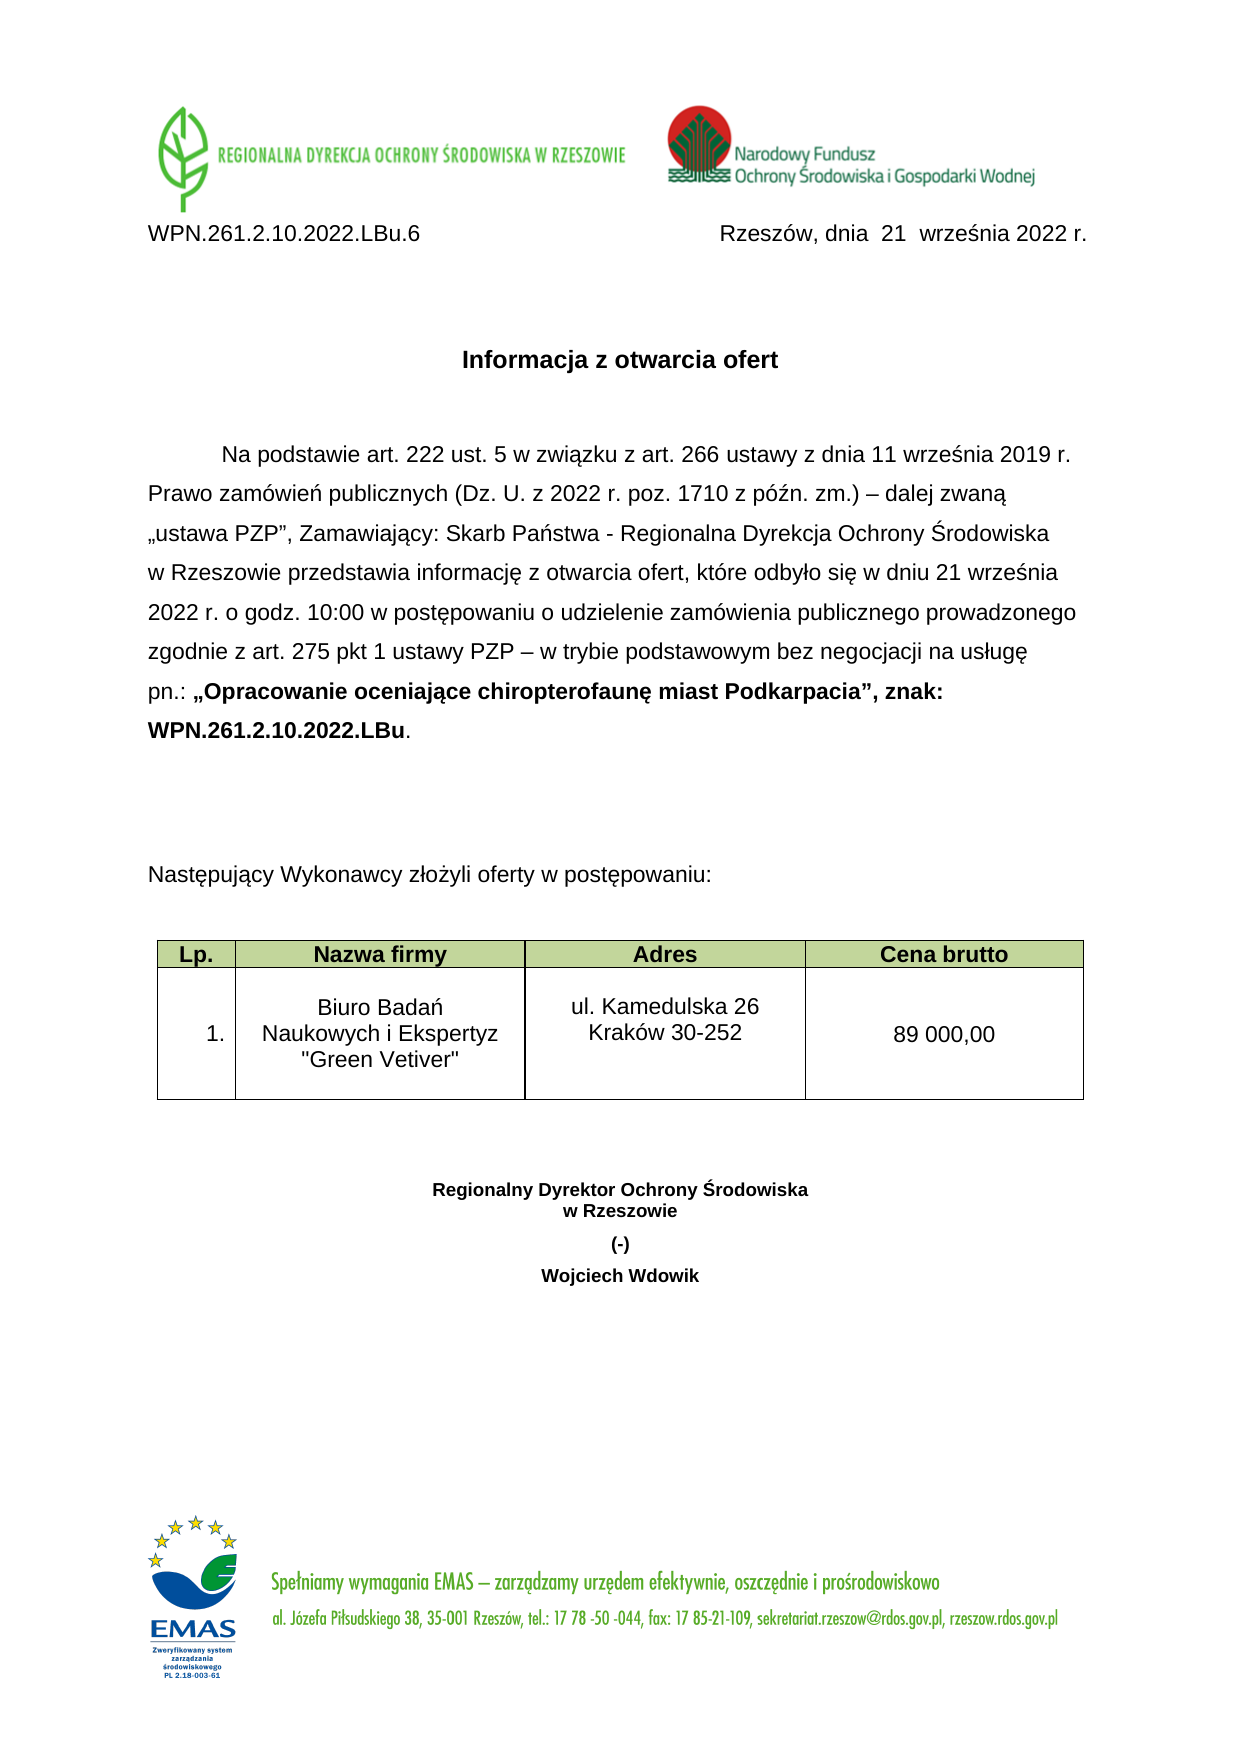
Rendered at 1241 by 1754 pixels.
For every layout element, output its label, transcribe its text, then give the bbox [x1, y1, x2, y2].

text w Rzeszowie [148, 1200, 1093, 1222]
table_cell ul. Kamedulska 26 Kraków 30-252 [526, 968, 805, 1099]
text Na podstawie art. 222 ust. 5 w związku z art. 266 ustawy z dnia 11 września 2019 r. Prawo zamówień publicznych (Dz. U. z 2022 r. poz. 1710 z późn. zm.) – dalej zwaną „ustawa PZP”, Zamawiający: Skarb Państwa - Regionalna Dyrekcja Ochrony Środowiska w Rzeszowie przedstawia informację z otwarcia ofert, które odbyło się w dniu 21 września 2022 r. o godz. 10:00 w postępowaniu o udzielenie zamówienia publicznego prowadzonego zgodnie z art. 275 pkt 1 ustawy PZP – w trybie podstawowym bez negocjacji na usługę pn.: „Opracowanie oceniające chiropterofaunę miast Podkarpacia”, znak: WPN.261.2.10.2022.LBu. [148, 441, 1093, 743]
table_header Nazwa firmy [236, 941, 524, 967]
table_header Adres [526, 941, 805, 967]
text Regionalny Dyrektor Ochrony Środowiska [148, 1179, 1093, 1200]
subtitle Informacja z otwarcia ofert [148, 344, 1093, 373]
table_header Lp. [158, 941, 235, 967]
text (-) [148, 1232, 1093, 1254]
picture [147, 1514, 1064, 1681]
table_cell 89 000,00 [806, 968, 1083, 1099]
table_cell Biuro Badań Naukowych i Ekspertyz "Green Vetiver" [236, 968, 524, 1099]
text Następujący Wykonawcy złożyli oferty w postępowaniu: [148, 861, 1093, 887]
text Wojciech Wdowik [148, 1265, 1093, 1286]
picture [147, 73, 1066, 220]
table_cell [158, 968, 235, 1099]
text WPN.261.2.10.2022.LBu.6 Rzeszów, dnia 21 września 2022 r. [148, 220, 1093, 246]
table_header Cena brutto [806, 941, 1083, 967]
